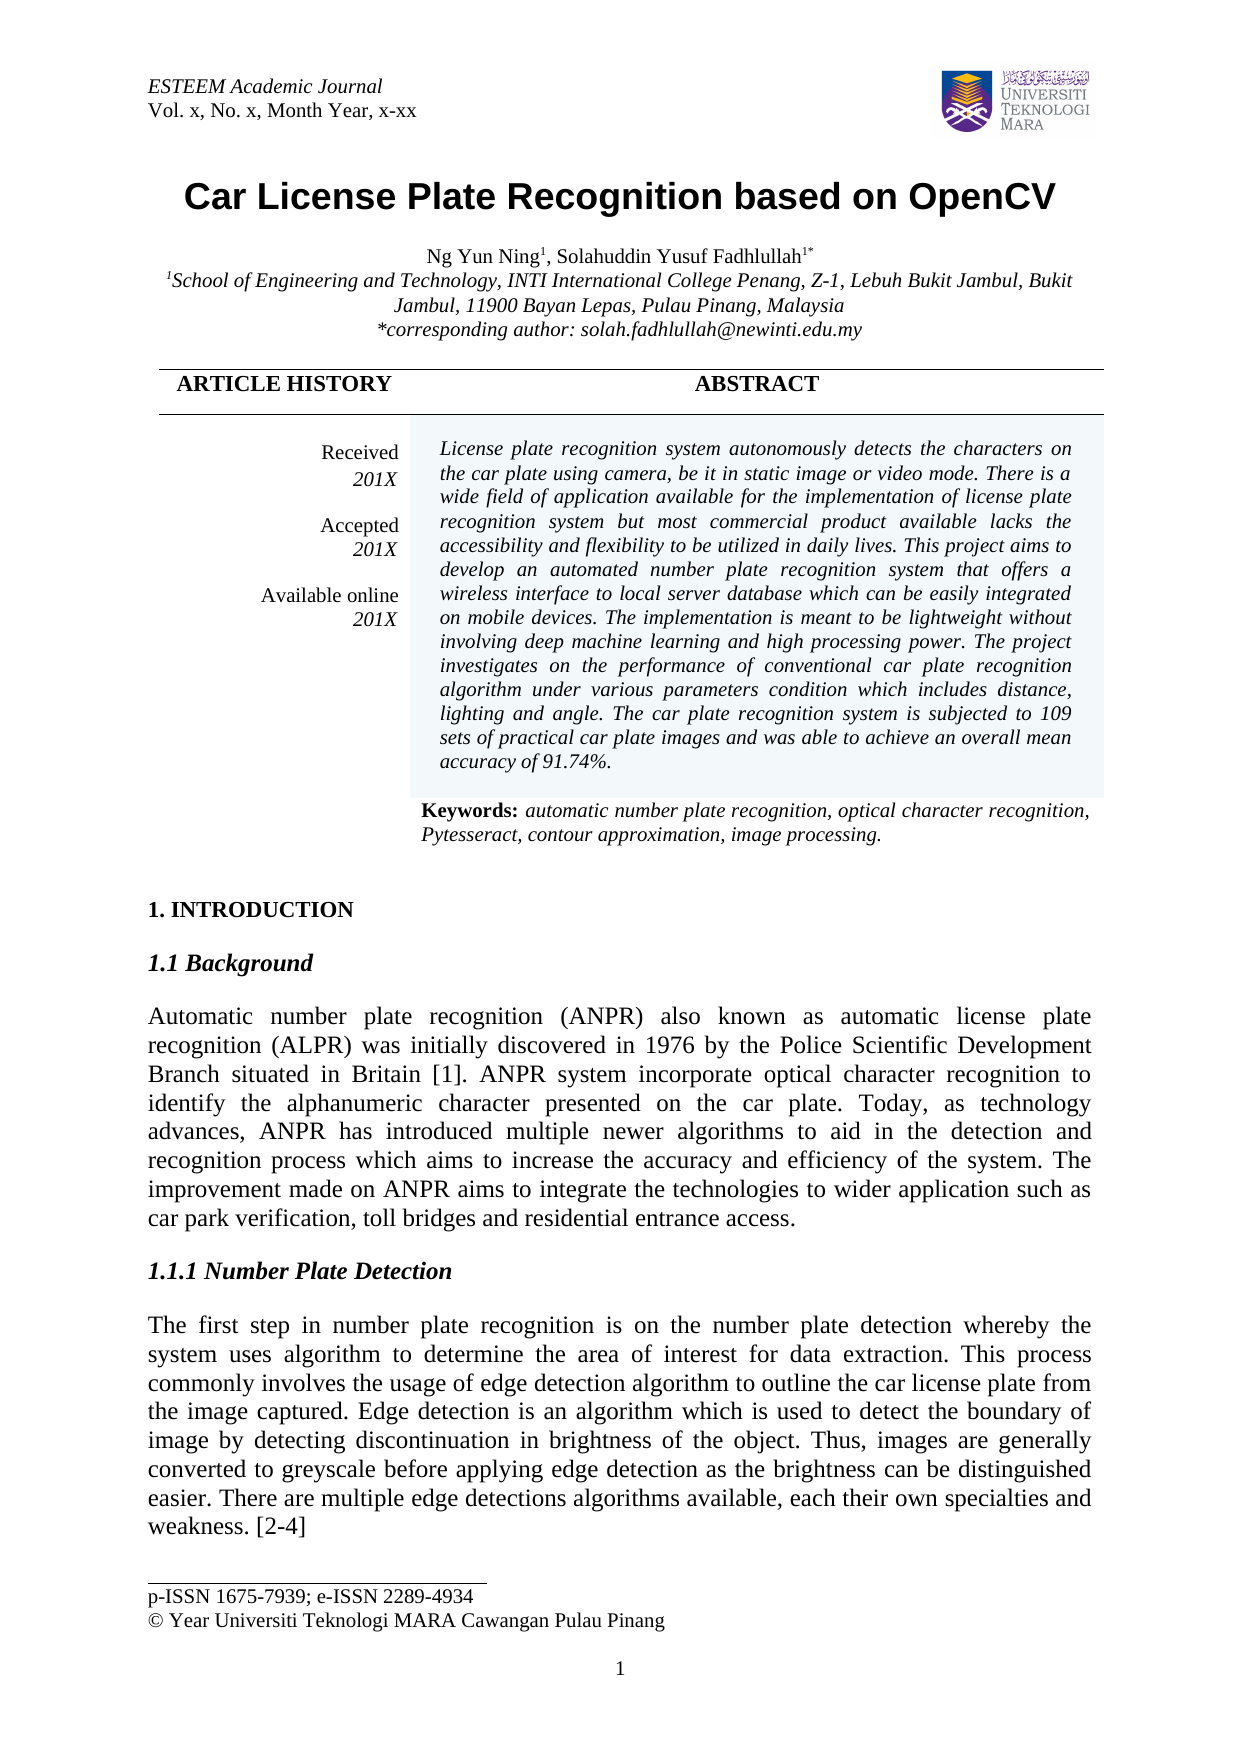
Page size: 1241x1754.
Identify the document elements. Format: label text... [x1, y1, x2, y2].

picture [931, 62, 1096, 138]
table_cell Keywords: automatic number plate recognition, optical character recognition, Pytesseract, contour approximation, image processing. [410, 798, 1104, 871]
text Ng Yun Ning1, Solahuddin Yusuf Fadhlullah1* [148, 244, 1093, 268]
text *corresponding author: solah.fadhlullah@newinti.edu.my [148, 317, 1093, 341]
table_header ARTICLE HISTORY [159, 370, 410, 414]
subtitle 1.1 Background [148, 948, 1093, 976]
text Automatic number plate recognition (ANPR) also known as automatic license plate recognition (ALPR) was initially discovered in 1976 by the Police Scientific Development Branch situated in Britain [1]. ANPR system incorporate optical character recognition to identify the alphanumeric character presented on the car plate. Today, as technology advances, ANPR has introduced multiple newer algorithms to aid in the detection and recognition process which aims to increase the accuracy and efficiency of the system. The improvement made on ANPR aims to integrate the technologies to wider application such as car park verification, toll bridges and residential entrance access. [148, 1001, 1093, 1231]
text 1School of Engineering and Technology, INTI International College Penang, Z-1, Lebuh Bukit Jambul, Bukit Jambul, 11900 Bayan Lepas, Pulau Pinang, Malaysia [148, 268, 1093, 317]
subtitle 1.1.1 Number Plate Detection [148, 1256, 1093, 1285]
subtitle 1. INTRODUCTION [148, 896, 1093, 923]
table_cell License plate recognition system autonomously detects the characters on the car plate using camera, be it in static image or video mode. There is a wide field of application available for the implementation of license plate recognition system but most commercial product available lacks the accessibility and flexibility to be utilized in daily lives. This project aims to develop an automated number plate recognition system that offers a wireless interface to local server database which can be easily integrated on mobile devices. The implementation is meant to be lightweight without involving deep machine learning and high processing power. The project investigates on the performance of conventional car plate recognition algorithm under various parameters condition which includes distance, lighting and angle. The car plate recognition system is subjected to 109 sets of practical car plate images and was able to achieve an overall mean accuracy of 91.74%. [410, 415, 1104, 798]
table_cell Received 201X Accepted 201X Available online 201X [159, 415, 410, 871]
text Car License Plate Recognition based on OpenCV [148, 174, 1093, 217]
table_header ABSTRACT [410, 370, 1104, 414]
text The first step in number plate recognition is on the number plate detection whereby the system uses algorithm to determine the area of interest for data extraction. This process commonly involves the usage of edge detection algorithm to outline the car license plate from the image captured. Edge detection is an algorithm which is used to detect the boundary of image by detecting discontinuation in brightness of the object. Thus, images are generally converted to greyscale before applying edge detection as the brightness can be distinguished easier. There are multiple edge detections algorithms available, each their own specialties and weakness. [2-4] [148, 1310, 1093, 1540]
